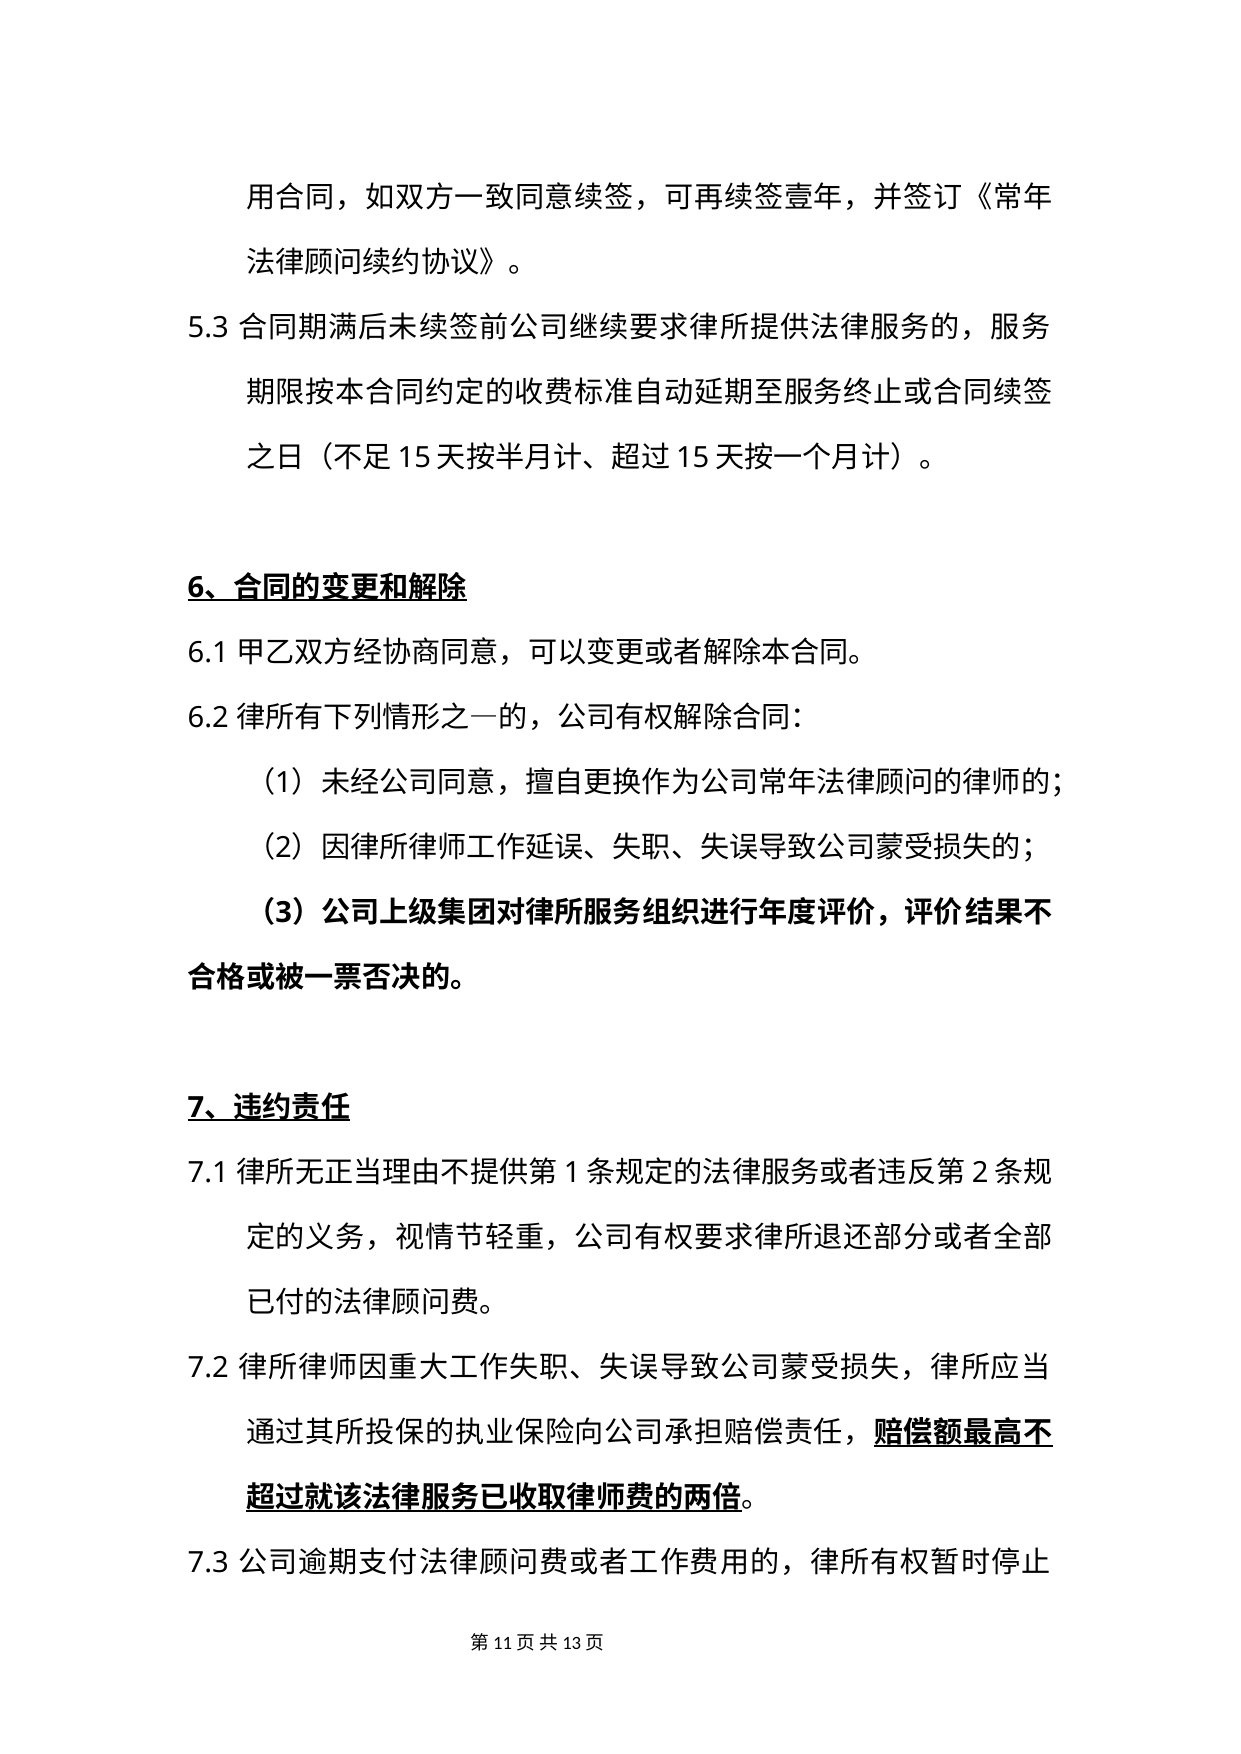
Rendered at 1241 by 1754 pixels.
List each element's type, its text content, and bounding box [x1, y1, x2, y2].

text 6、合同的变更和解除 [187, 552, 1053, 617]
text （3）公司上级集团对律所服务组织进行年度评价，评价结果不合格或被一票否决的。 [187, 877, 1053, 1007]
text （2）因律所律师工作延误、失职、失误导致公司蒙受损失的； [187, 812, 1053, 877]
text （1）未经公司同意，擅自更换作为公司常年法律顾问的律师的； [187, 747, 1053, 812]
text 7.2 律所律师因重大工作失职、失误导致公司蒙受损失，律所应当通过其所投保的执业保险向公司承担赔偿责任，赔偿额最高不超过就该法律服务已收取律师费的两倍。 [187, 1332, 1053, 1527]
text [187, 162, 1053, 292]
text 6.2 律所有下列情形之—的，公司有权解除合同： [187, 682, 1053, 747]
text 5.3 合同期满后未续签前公司继续要求律所提供法律服务的，服务期限按本合同约定的收费标准自动延期至服务终止或合同续签之日（不足15天按半月计、超过15天按一个月计）。 [187, 292, 1053, 487]
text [187, 1527, 1053, 1592]
text 6.1 甲乙双方经协商同意，可以变更或者解除本合同。 [187, 617, 1053, 682]
text 7、违约责任 [187, 1072, 1053, 1137]
text 7.1 律所无正当理由不提供第1条规定的法律服务或者违反第2条规定的义务，视情节轻重，公司有权要求律所退还部分或者全部已付的法律顾问费。 [187, 1137, 1053, 1332]
